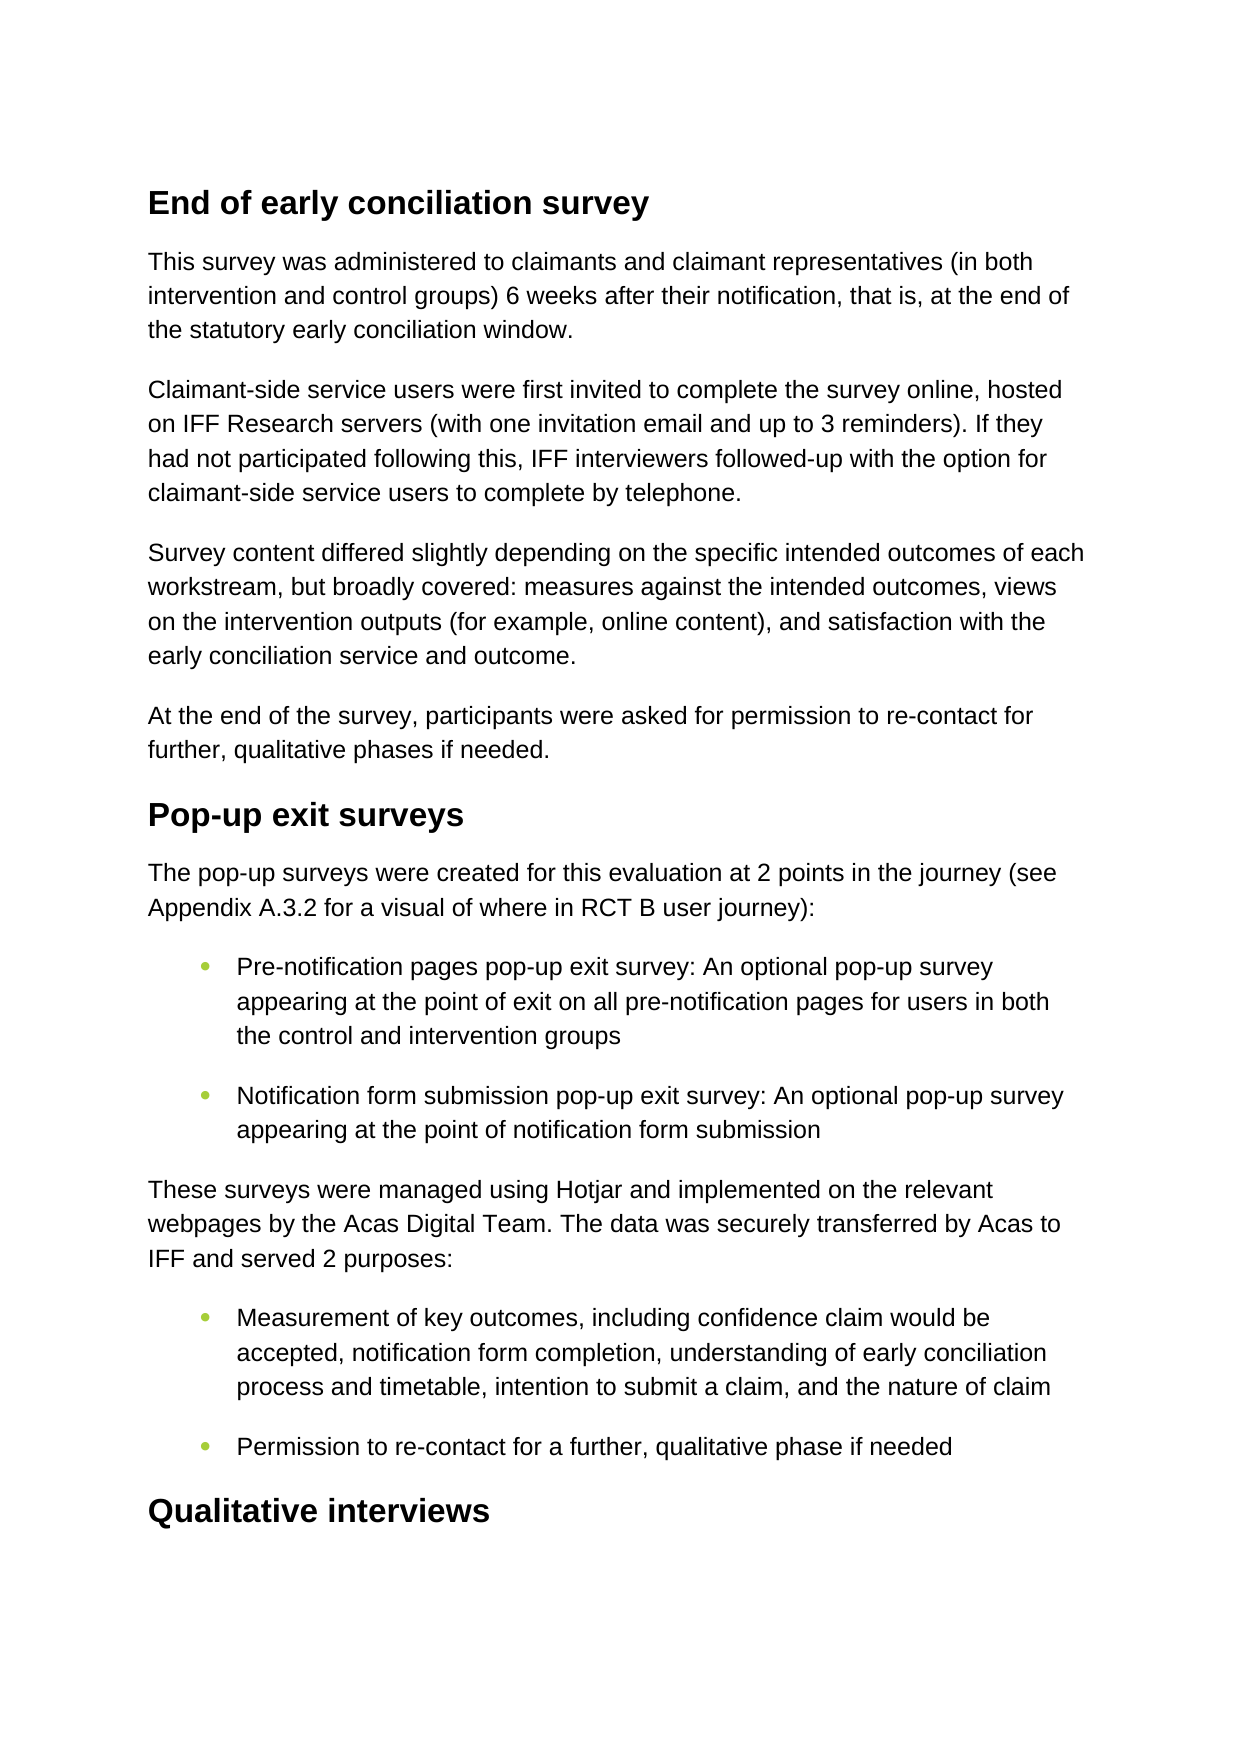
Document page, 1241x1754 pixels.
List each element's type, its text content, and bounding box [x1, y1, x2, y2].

subtitle End of early conciliation survey [148, 183, 1092, 222]
list Pre-notification pages pop-up exit survey: An optional pop-up survey appearing at the point of exit on all pre-notification pages for users in both the control and intervention groups [201, 952, 1092, 1050]
text Claimant-side service users were first invited to complete the survey online, hosted on IFF Research servers (with one invitation email and up to 3 reminders). If they had not participated following this, IFF interviewers followed-up with the option for claimant-side service users to complete by telephone. [148, 375, 1092, 507]
text This survey was administered to claimants and claimant representatives (in both intervention and control groups) 6 weeks after their notification, that is, at the end of the statutory early conciliation window. [148, 247, 1092, 344]
list Measurement of key outcomes, including confidence claim would be accepted, notification form completion, understanding of early conciliation process and timetable, intention to submit a claim, and the nature of claim [201, 1303, 1092, 1401]
subtitle Pop-up exit surveys [148, 795, 1092, 833]
list Permission to re-contact for a further, qualitative phase if needed [201, 1432, 1092, 1461]
subtitle Qualitative interviews [148, 1491, 1092, 1530]
text Survey content differed slightly depending on the specific intended outcomes of each workstream, but broadly covered: measures against the intended outcomes, views on the intervention outputs (for example, online content), and satisfaction with the early conciliation service and outcome. [148, 538, 1092, 670]
list Notification form submission pop-up exit survey: An optional pop-up survey appearing at the point of notification form submission [201, 1081, 1092, 1144]
text The pop-up surveys were created for this evaluation at 2 points in the journey (see Appendix A.3.2 for a visual of where in RCT B user journey): [148, 858, 1092, 921]
text These surveys were managed using Hotjar and implemented on the relevant webpages by the Acas Digital Team. The data was securely transferred by Acas to IFF and served 2 purposes: [148, 1175, 1092, 1272]
text At the end of the survey, participants were asked for permission to re-contact for further, qualitative phases if needed. [148, 701, 1092, 764]
